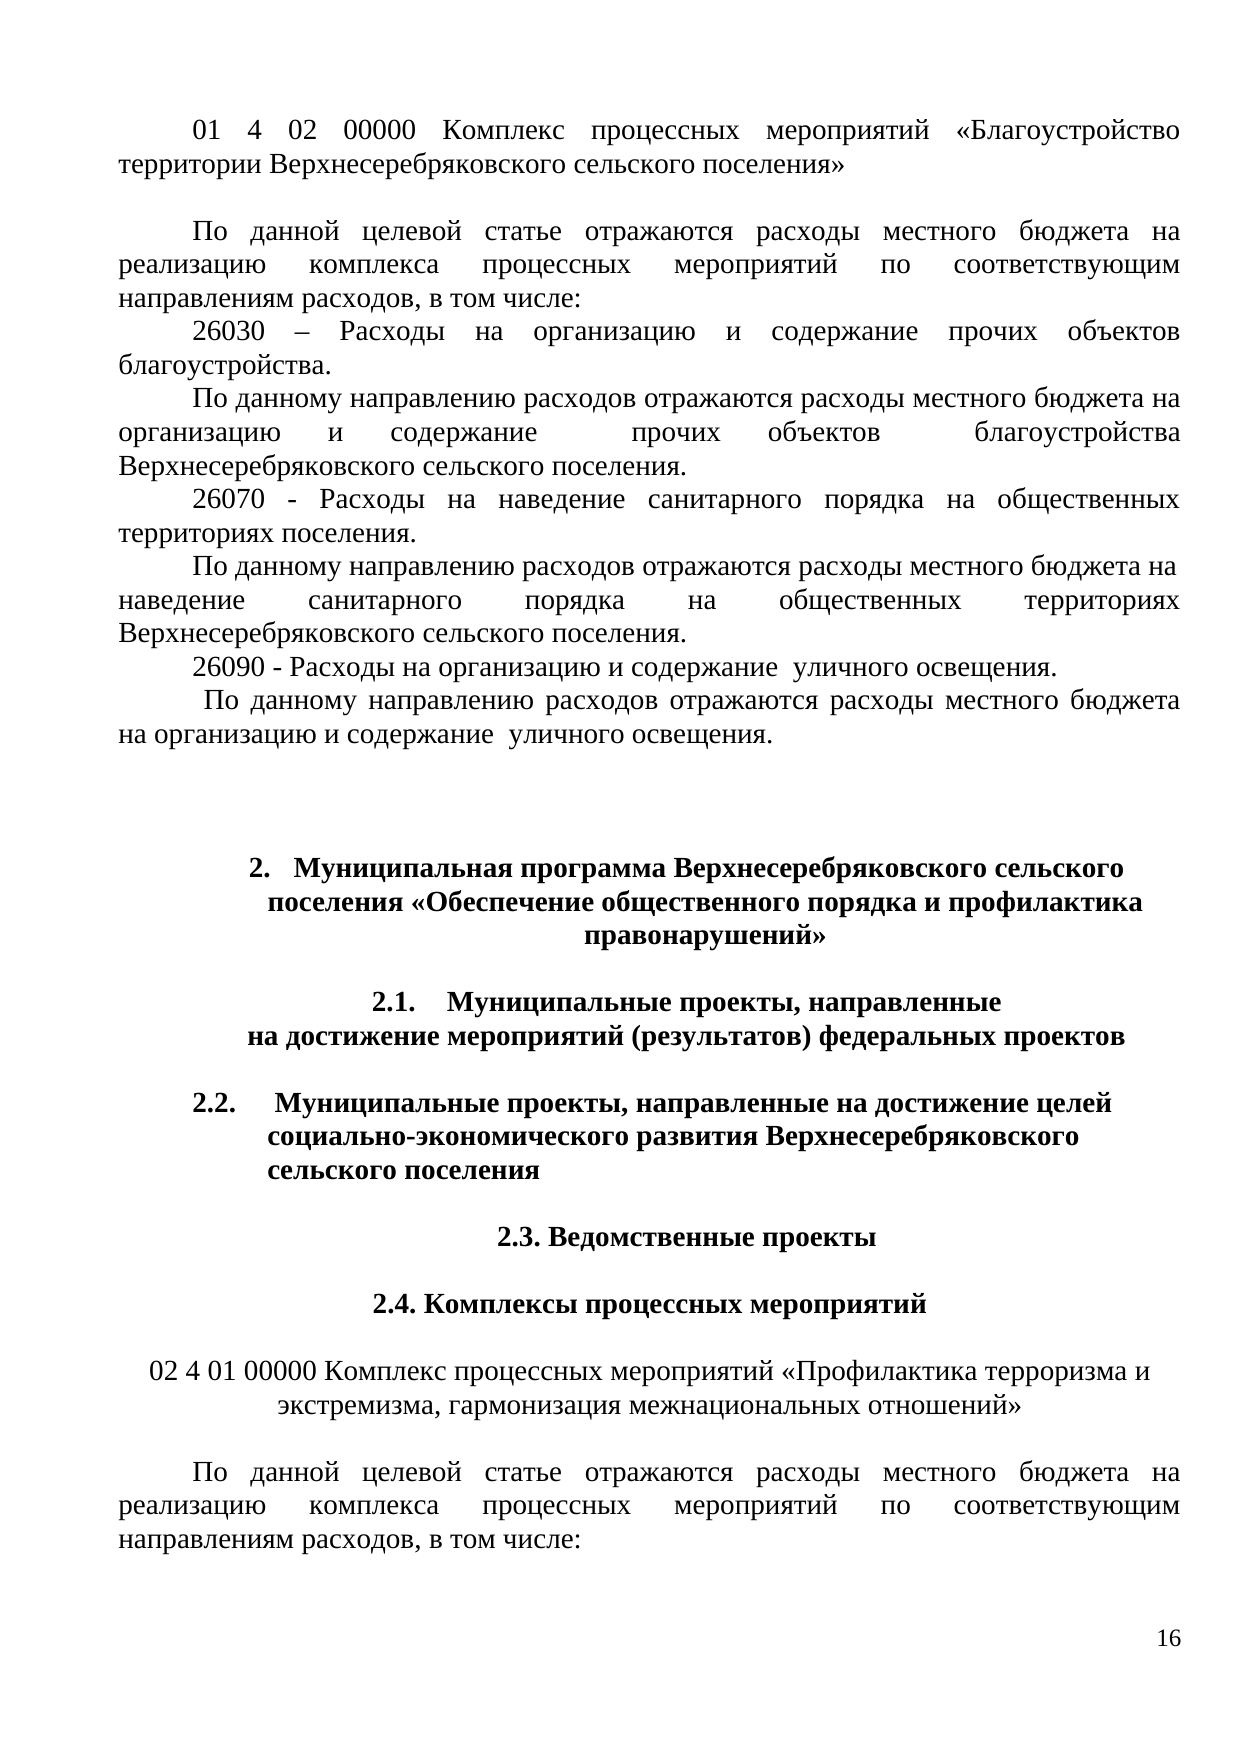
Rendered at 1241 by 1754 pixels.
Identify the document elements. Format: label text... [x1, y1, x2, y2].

text 2.3. Ведомственные проекты [118, 1219, 1181, 1253]
text 26070 - Расходы на наведение санитарного порядка на общественных территориях поселения. [118, 481, 1181, 548]
text 01 4 02 00000 Комплекс процессных мероприятий «Благоустройство территории Верхнесеребряковского сельского поселения» [118, 112, 1181, 179]
text По данному направлению расходов отражаются расходы местного бюджета на [118, 548, 1181, 582]
list Муниципальная программа Верхнесеребряковского сельского поселения «Обеспечение общественного порядка и профилактика правонарушений» [192, 850, 1181, 951]
text 26030 – Расходы на организацию и содержание прочих объектов благоустройства. [118, 313, 1181, 381]
list Муниципальные проекты, направленные [192, 984, 1181, 1018]
text на достижение мероприятий (результатов) федеральных проектов [118, 1018, 1181, 1051]
text По данному направлению расходов отражаются расходы местного бюджета на организацию и содержание уличного освещения. [118, 682, 1181, 749]
text наведение санитарного порядка на общественных территориях Верхнесеребряковского сельского поселения. [118, 582, 1181, 649]
text 26090 - Расходы на организацию и содержание уличного освещения. [118, 649, 1181, 682]
text По данному направлению расходов отражаются расходы местного бюджета на организацию и содержание прочих объектов благоустройства Верхнесеребряковского сельского поселения. [118, 381, 1181, 481]
text 2.4. Комплексы процессных мероприятий [118, 1286, 1181, 1320]
list Муниципальные проекты, направленные на достижение целей социально-экономического развития Верхнесеребряковского сельского поселения [192, 1085, 1181, 1186]
text 02 4 01 00000 Комплекс процессных мероприятий «Профилактика терроризма и экстремизма, гармонизация межнациональных отношений» [118, 1353, 1181, 1420]
